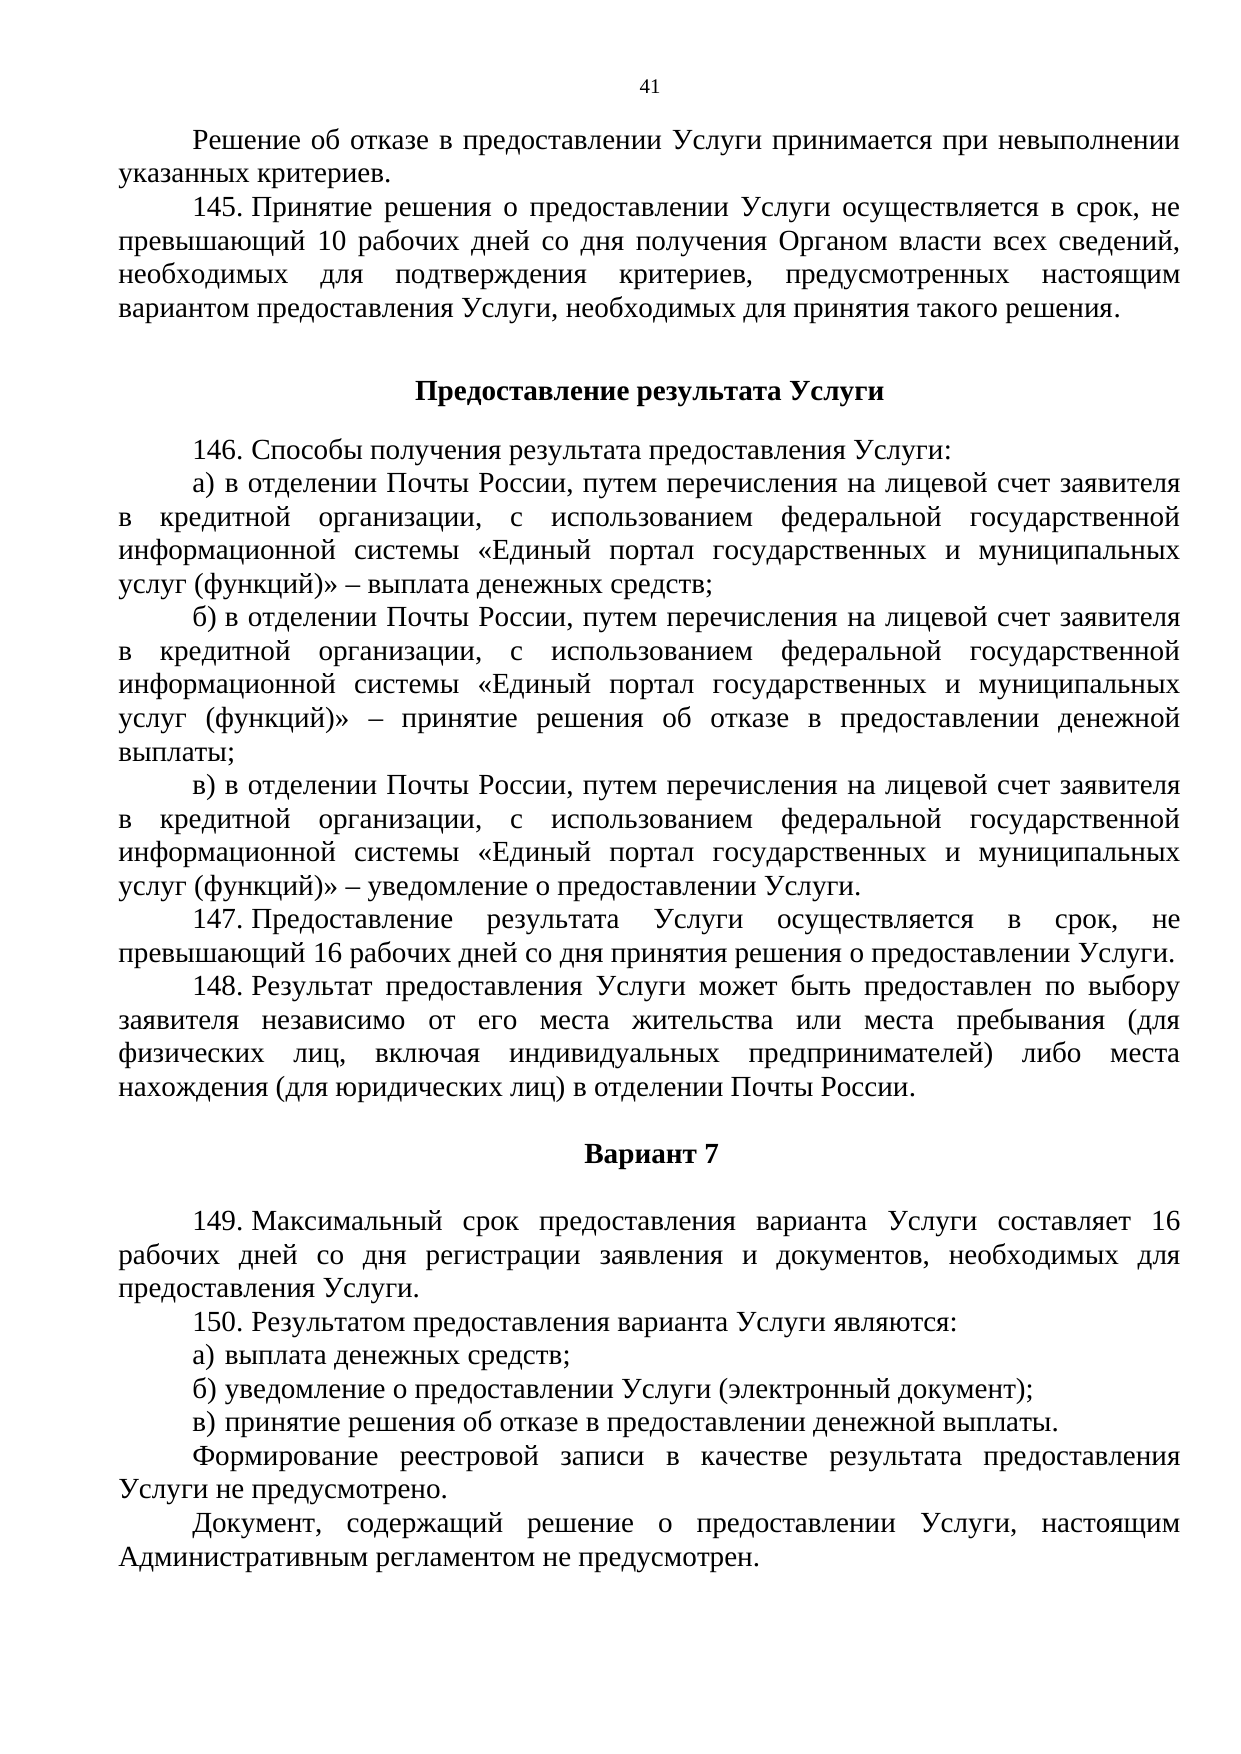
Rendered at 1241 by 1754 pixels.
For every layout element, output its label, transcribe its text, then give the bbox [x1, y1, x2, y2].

list Результат предоставления Услуги может быть предоставлен по выбору заявителя независимо от его места жительства или места пребывания (для физических лиц, включая индивидуальных предпринимателей) либо места нахождения (для юридических лиц) в отделении Почты России. [118, 968, 1181, 1103]
text Решение об отказе в предоставлении Услуги принимается при невыполнении указанных критериев. [118, 122, 1181, 189]
list Результатом предоставления варианта Услуги являются: [118, 1304, 1181, 1337]
list выплата денежных средств; [118, 1337, 1181, 1371]
text Формирование реестровой записи в качестве результата предоставления Услуги не предусмотрено. [118, 1438, 1181, 1505]
list Предоставление результата Услуги осуществляется в срок, не превышающий 16 рабочих дней со дня принятия решения о предоставлении Услуги. [118, 901, 1181, 968]
list Принятие решения о предоставлении Услуги осуществляется в срок, не превышающий 10 рабочих дней со дня получения Органом власти всех сведений, необходимых для подтверждения критериев, предусмотренных настоящим вариантом предоставления Услуги, необходимых для принятия такого решения. [118, 189, 1181, 323]
list Максимальный срок предоставления варианта Услуги составляет 16 рабочих дней со дня регистрации заявления и документов, необходимых для предоставления Услуги. [118, 1203, 1181, 1304]
list уведомление о предоставлении Услуги (электронный документ); [118, 1371, 1181, 1404]
list Способы получения результата предоставления Услуги: [118, 432, 1181, 465]
list в отделении Почты России, путем перечисления на лицевой счет заявителя в кредитной организации, с использованием федеральной государственной информационной системы «Единый портал государственных и муниципальных услуг (функций)» – уведомление о предоставлении Услуги. [118, 767, 1181, 901]
list в отделении Почты России, путем перечисления на лицевой счет заявителя в кредитной организации, с использованием федеральной государственной информационной системы «Единый портал государственных и муниципальных услуг (функций)» – выплата денежных средств; [118, 465, 1181, 599]
list принятие решения об отказе в предоставлении денежной выплаты. [118, 1404, 1181, 1438]
text Предоставление результата Услуги [118, 373, 1181, 407]
text Документ, содержащий решение о предоставлении Услуги, настоящим Административным регламентом не предусмотрен. [118, 1505, 1181, 1572]
list в отделении Почты России, путем перечисления на лицевой счет заявителя в кредитной организации, с использованием федеральной государственной информационной системы «Единый портал государственных и муниципальных услуг (функций)» – принятие решения об отказе в предоставлении денежной выплаты; [118, 599, 1181, 767]
